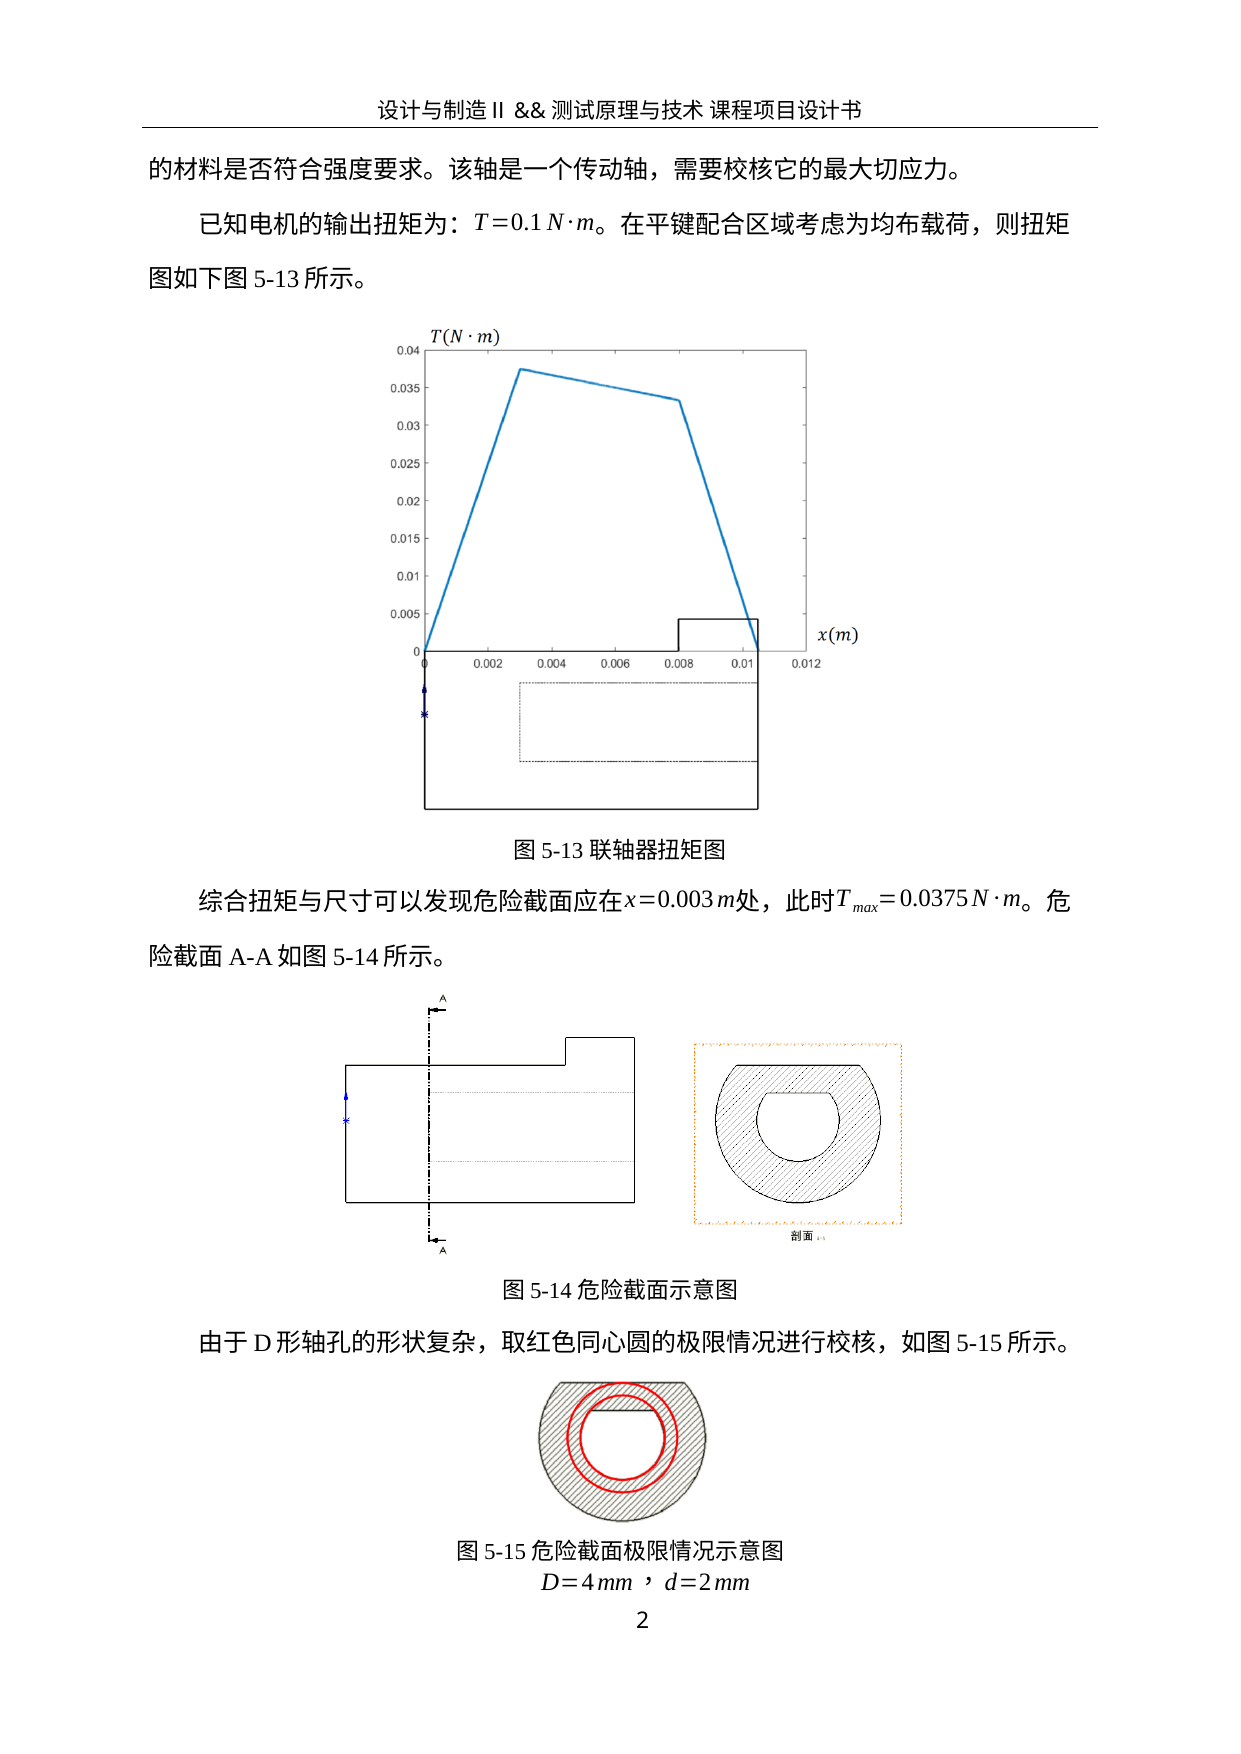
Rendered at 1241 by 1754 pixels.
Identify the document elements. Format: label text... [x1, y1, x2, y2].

picture [525, 1376, 716, 1534]
text 综合扭矩与尺寸可以发现危险截面应在处，此时。危险截面A-A如图5-14所示。 [148, 882, 1092, 972]
text 由于D形轴孔的形状复杂，取红色同心圆的极限情况进行校核，如图5-15所示。 [148, 1322, 1092, 1358]
text 图5-14 危险截面示意图 [148, 1272, 1092, 1305]
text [148, 150, 1092, 186]
picture [375, 313, 866, 817]
picture [329, 990, 912, 1257]
text 图5-13 联轴器扭矩图 [148, 832, 1092, 865]
text 已知电机的输出扭矩为：。在平键配合区域考虑为均布载荷，则扭矩图如下图5-13所示。 [148, 204, 1092, 295]
text 图5-15 危险截面极限情况示意图 [148, 1533, 1092, 1566]
